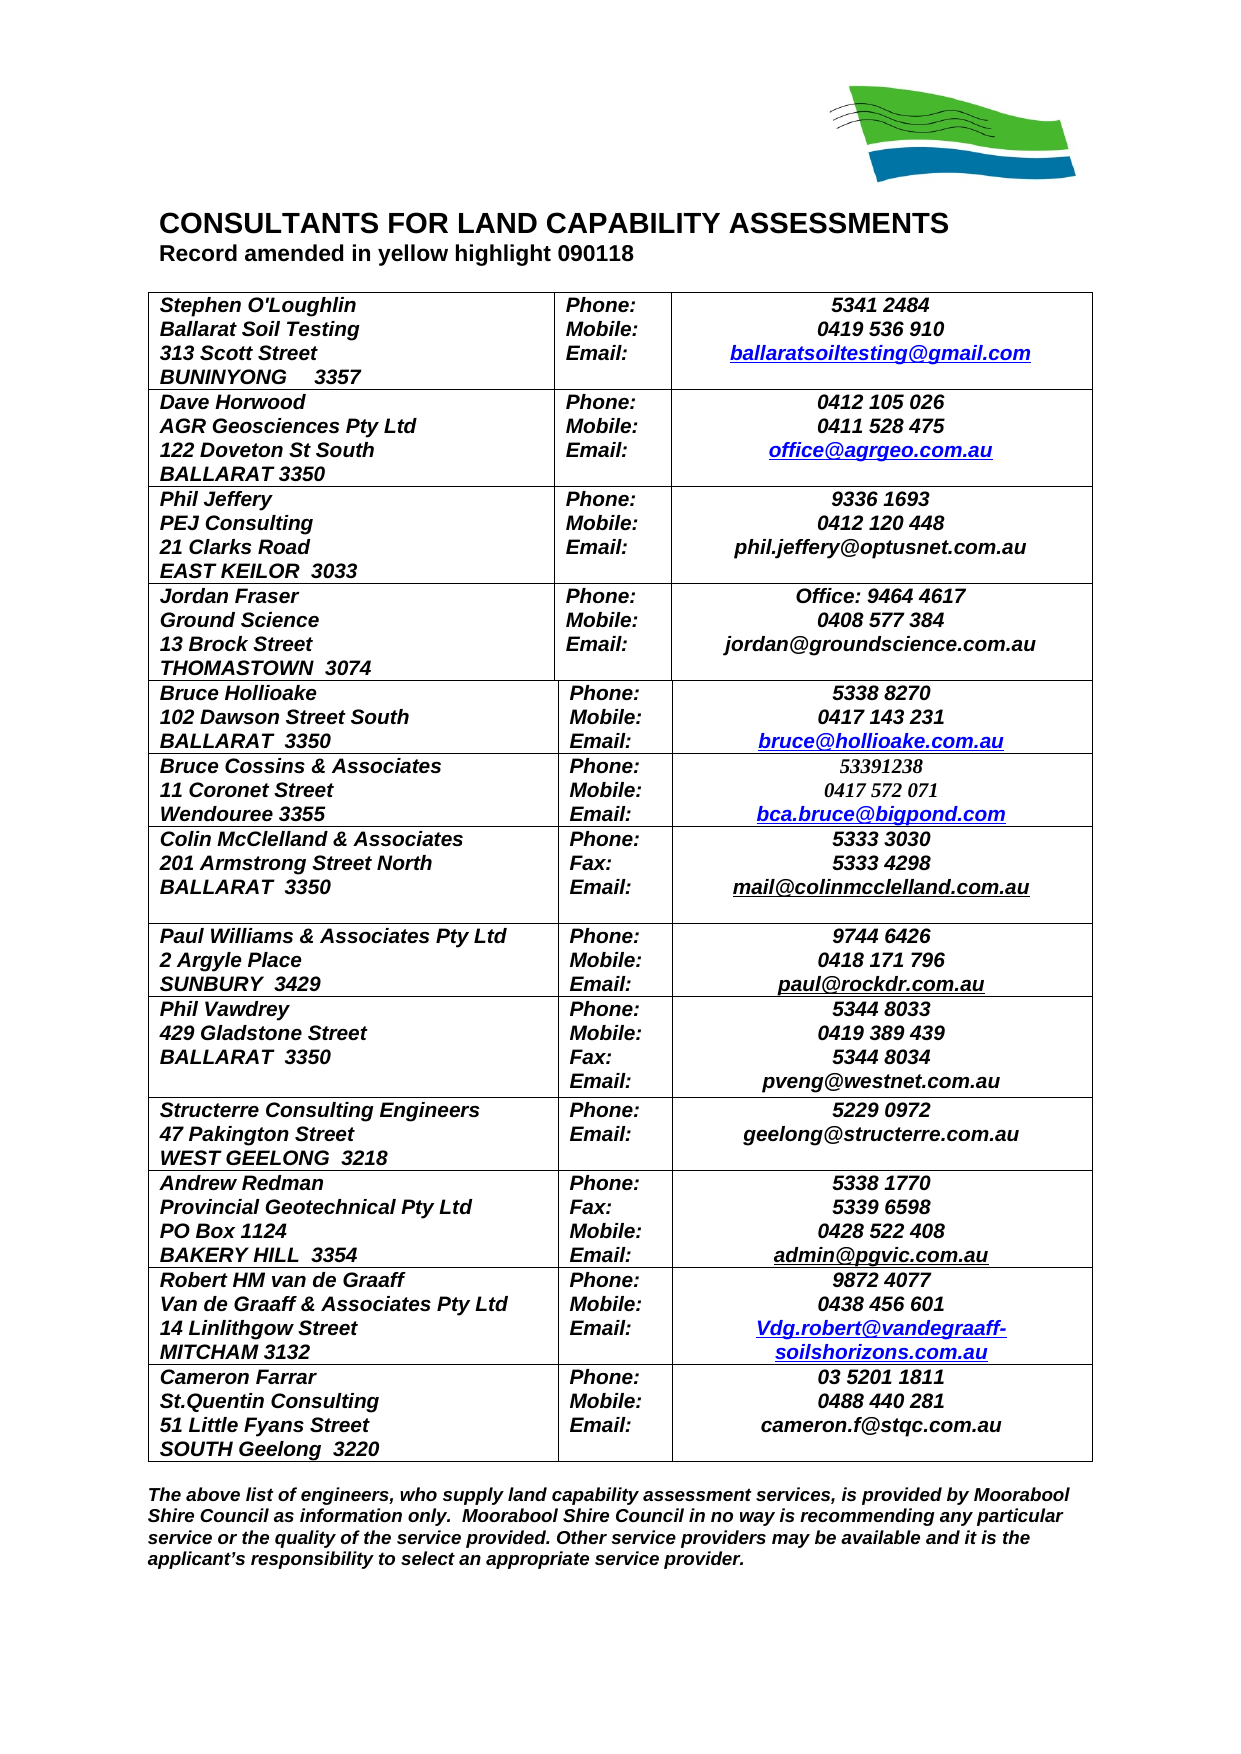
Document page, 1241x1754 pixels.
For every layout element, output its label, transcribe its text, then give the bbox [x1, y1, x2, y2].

table_cell Phone: Mobile: Email: [555, 390, 671, 486]
table_cell Phone: : Email: [559, 681, 672, 753]
table_cell Paul Williams & Associates Pty Ltd SUNBURY 3429 [149, 924, 558, 996]
table_cell Jordan Fraser Ground Science 13 Brock Street THOMASTOWN 3074 [149, 584, 554, 680]
table_cell 5333 3030 5333 4298 mail@colinmcclelland.com.au [673, 827, 1092, 923]
table_cell Cameron Farrar St.Quentin Consulting 51 Little Fyans Street SOUTH Geelong 3220 [149, 1365, 558, 1461]
table_cell 5338 8270 0417 143 231 bruce@hollioake.com.au [673, 681, 1092, 753]
table_cell 53391238 0417 572 071 bca.bruce@bigpond.com [673, 754, 1092, 826]
table_cell Andrew Redman Provincial Geotechnical Pty Ltd BAKERY HILL 3354 [149, 1171, 558, 1267]
table_cell Phil Vawdrey BALLARAT 3350 [149, 997, 558, 1097]
table_cell 9744 6426 0418 171 796 paul@rockdr.com.au [673, 924, 1092, 996]
table_cell Office: 9464 4617 0408 577 384 jordan@groundscience.com.au [672, 584, 1092, 680]
table_cell Robert HM van de Graaff Van de Graaff & Associates Pty Ltd 14 Linlithgow Street MITCHAM 3132 [149, 1268, 558, 1364]
table_cell Phone: : Email: [555, 487, 671, 583]
table_cell 5229 0972 geelong@structerre.com.au [673, 1098, 1092, 1170]
table_cell Phone: Mobile: Email: [559, 754, 672, 826]
table_header CONSULTANTS FOR CAPABILITY ASSESSMENTS Record amended in yellow highlight 090118 [148, 206, 1092, 266]
text The above list of engineers, who supply land capability assessment services, is provided by Moorabool Shire Council as information only. Moorabool Shire Council in no way is recommending any particular service or the quality of the service provided. Other service providers may be available and it is the applicant’s responsibility to select an appropriate service provider. [148, 1483, 1092, 1569]
table_cell Bruce Hollioake BALLARAT 3350 [149, 681, 558, 753]
table_cell Phone: : Email: [559, 1365, 672, 1461]
table_header Stephen O'Loughlin Ballarat Soil Testing 313 Scott Street BUNINYONG 3357 [149, 293, 554, 389]
table_cell Phone: Email: [559, 1098, 672, 1170]
picture [826, 19, 1085, 192]
table_header 5341 2484 0419 536 910 ballaratsoiltesting@gmail.com [672, 293, 1092, 389]
table_cell Phone: Fax: : Email: [559, 1171, 672, 1267]
table_cell Phone: : Email: [559, 924, 672, 996]
table_cell Phone: Fax: Email: [559, 827, 672, 923]
table_cell 5344 8033 0419 389 439 5344 8034 pveng@westnet.com.au [673, 997, 1092, 1097]
table_cell Phone: Mobile: Email: [555, 584, 671, 680]
table_cell 03 5201 1811 0488 440 281 cameron.f@stqc.com.au [673, 1365, 1092, 1461]
table_cell Dave Horwood AGR Geosciences Pty Ltd 122 Doveton St South BALLARAT 3350 [149, 390, 554, 486]
table_cell Colin McClelland & Associates BALLARAT 3350 [149, 827, 558, 923]
table_cell 9872 4077 0438 456 601 Vdg.robert@vandegraaff-soilshorizons.com.au [673, 1268, 1092, 1364]
table_cell Phil Jeffery PEJ Consulting 3033 [149, 487, 554, 583]
table_header Phone: Mobile: Email: [555, 293, 671, 389]
table_cell 5338 1770 5339 6598 0428 522 408 admin@pgvic.com.au [673, 1171, 1092, 1267]
table_cell Phone: : Fax: Email: [559, 997, 672, 1097]
table_cell 9336 1693 0412 120 448 phil.jeffery@optusnet.com.au [672, 487, 1092, 583]
table_cell Structerre Consulting Engineers 3218 [149, 1098, 558, 1170]
table_cell 0412 105 026 0411 528 475 office@agrgeo.com.au [672, 390, 1092, 486]
table_cell Phone: : Email: [559, 1268, 672, 1364]
table_cell Bruce Cossins & Associates 11 Coronet Street Wendouree 3355 [149, 754, 558, 826]
